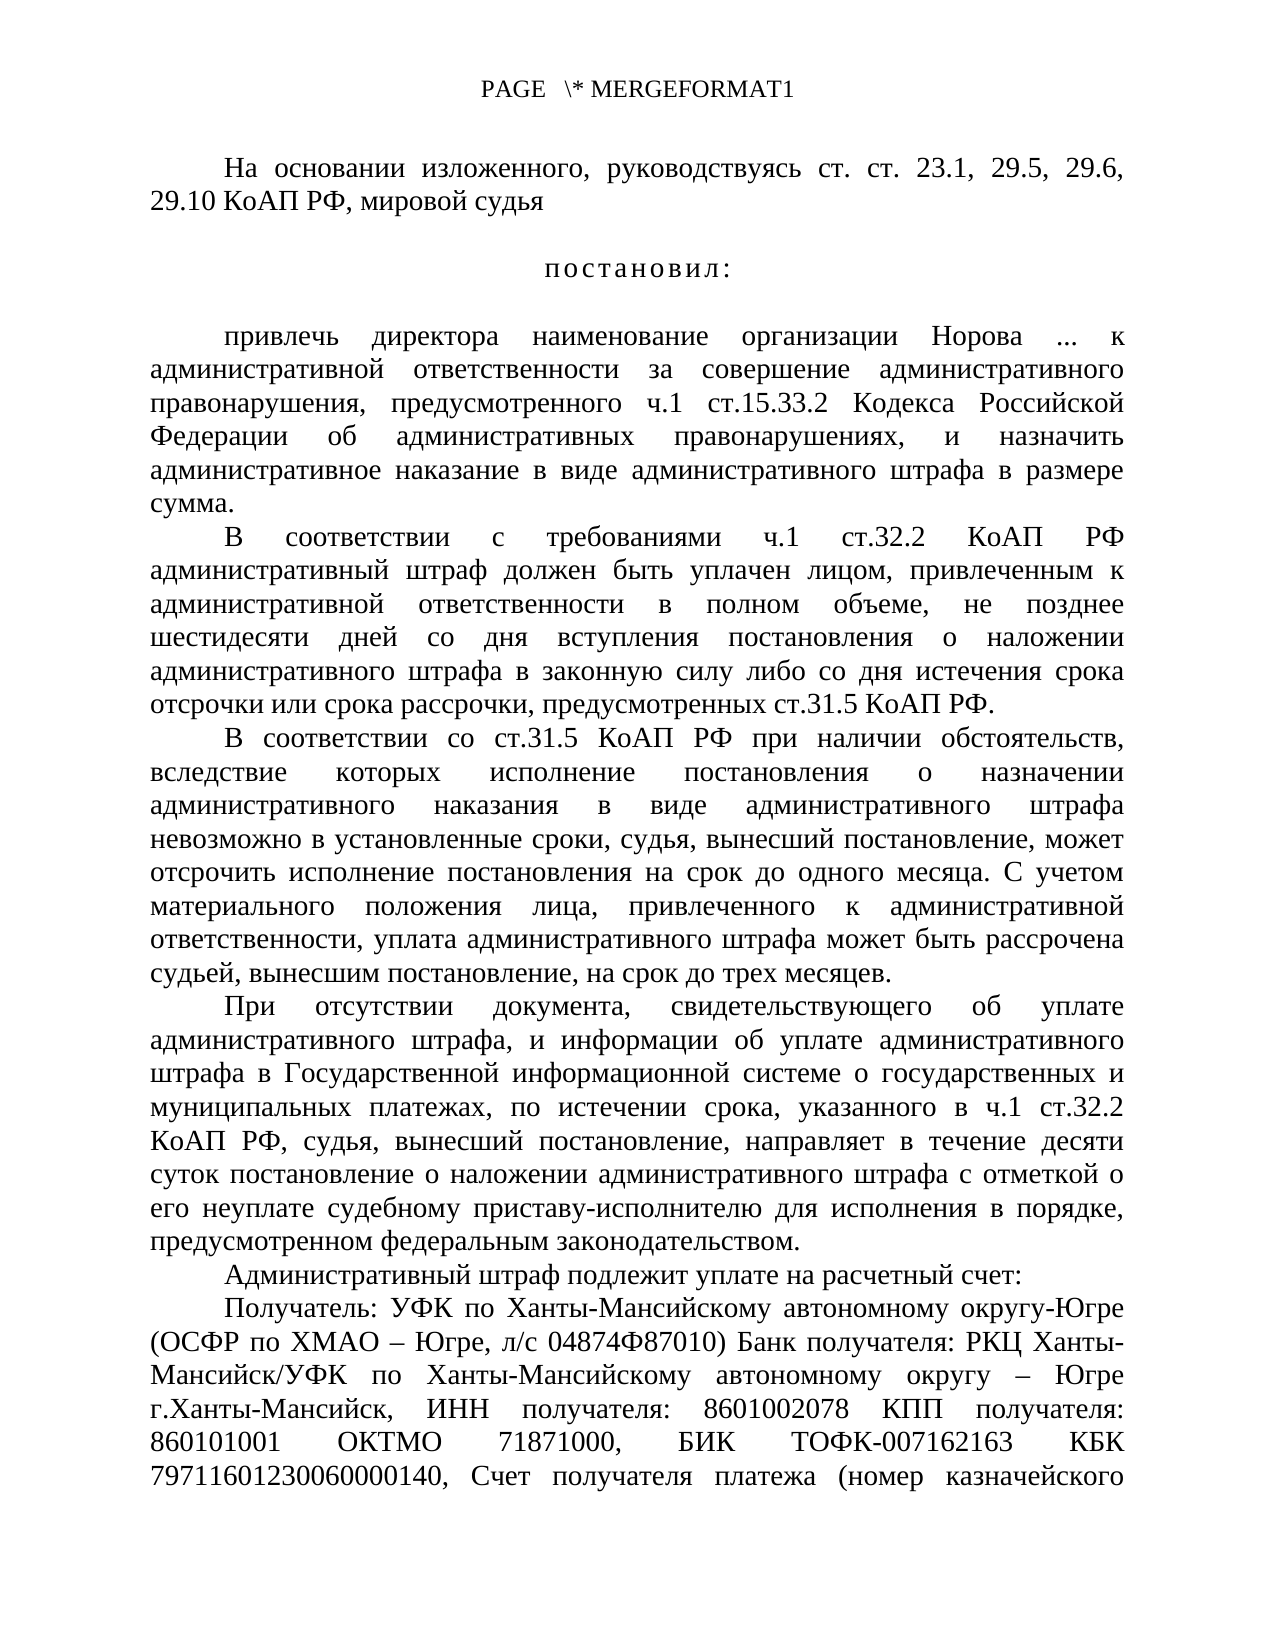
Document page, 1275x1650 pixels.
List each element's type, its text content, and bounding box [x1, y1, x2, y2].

text постановил: [150, 251, 1125, 284]
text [150, 1290, 1125, 1492]
text В соответствии с требованиями ч.1 ст.32.2 КоАП РФ административный штраф должен быть уплачен лицом, привлеченным к административной ответственности в полном объеме, не позднее шестидесяти дней со дня вступления постановления о наложении административного штрафа в законную силу либо со дня истечения срока отсрочки или срока рассрочки, предусмотренных ст.31.5 КоАП РФ. [150, 519, 1125, 720]
text Административный штраф подлежит уплате на расчетный счет: [150, 1257, 1125, 1290]
text На основании изложенного, руководствуясь ст. ст. 23.1, 29.5, 29.6, 29.10 КоАП РФ, мировой судья [150, 150, 1125, 217]
text В соответствии со ст.31.5 КоАП РФ при наличии обстоятельств, вследствие которых исполнение постановления о назначении административного наказания в виде административного штрафа невозможно в установленные сроки, судья, вынесший постановление, может отсрочить исполнение постановления на срок до одного месяца. С учетом материального положения лица, привлеченного к административной ответственности, уплата административного штрафа может быть рассрочена судьей, вынесшим постановление, на срок до трех месяцев. [150, 720, 1125, 988]
text При отсутствии документа, свидетельствующего об уплате административного штрафа, и информации об уплате административного штрафа в Государственной информационной системе о государственных и муниципальных платежах, по истечении срока, указанного в ч.1 ст.32.2 КоАП РФ, судья, вынесший постановление, направляет в течение десяти суток постановление о наложении административного штрафа с отметкой о его неуплате судебному приставу-исполнителю для исполнения в порядке, предусмотренном федеральным законодательством. [150, 988, 1125, 1257]
text привлечь директора наименование организации Норова ... к административной ответственности за совершение административного правонарушения, предусмотренного ч.1 ст.15.33.2 Кодекса Российской Федерации об административных правонарушениях, и назначить административное наказание в виде административного штрафа в размере сумма. [150, 318, 1125, 519]
